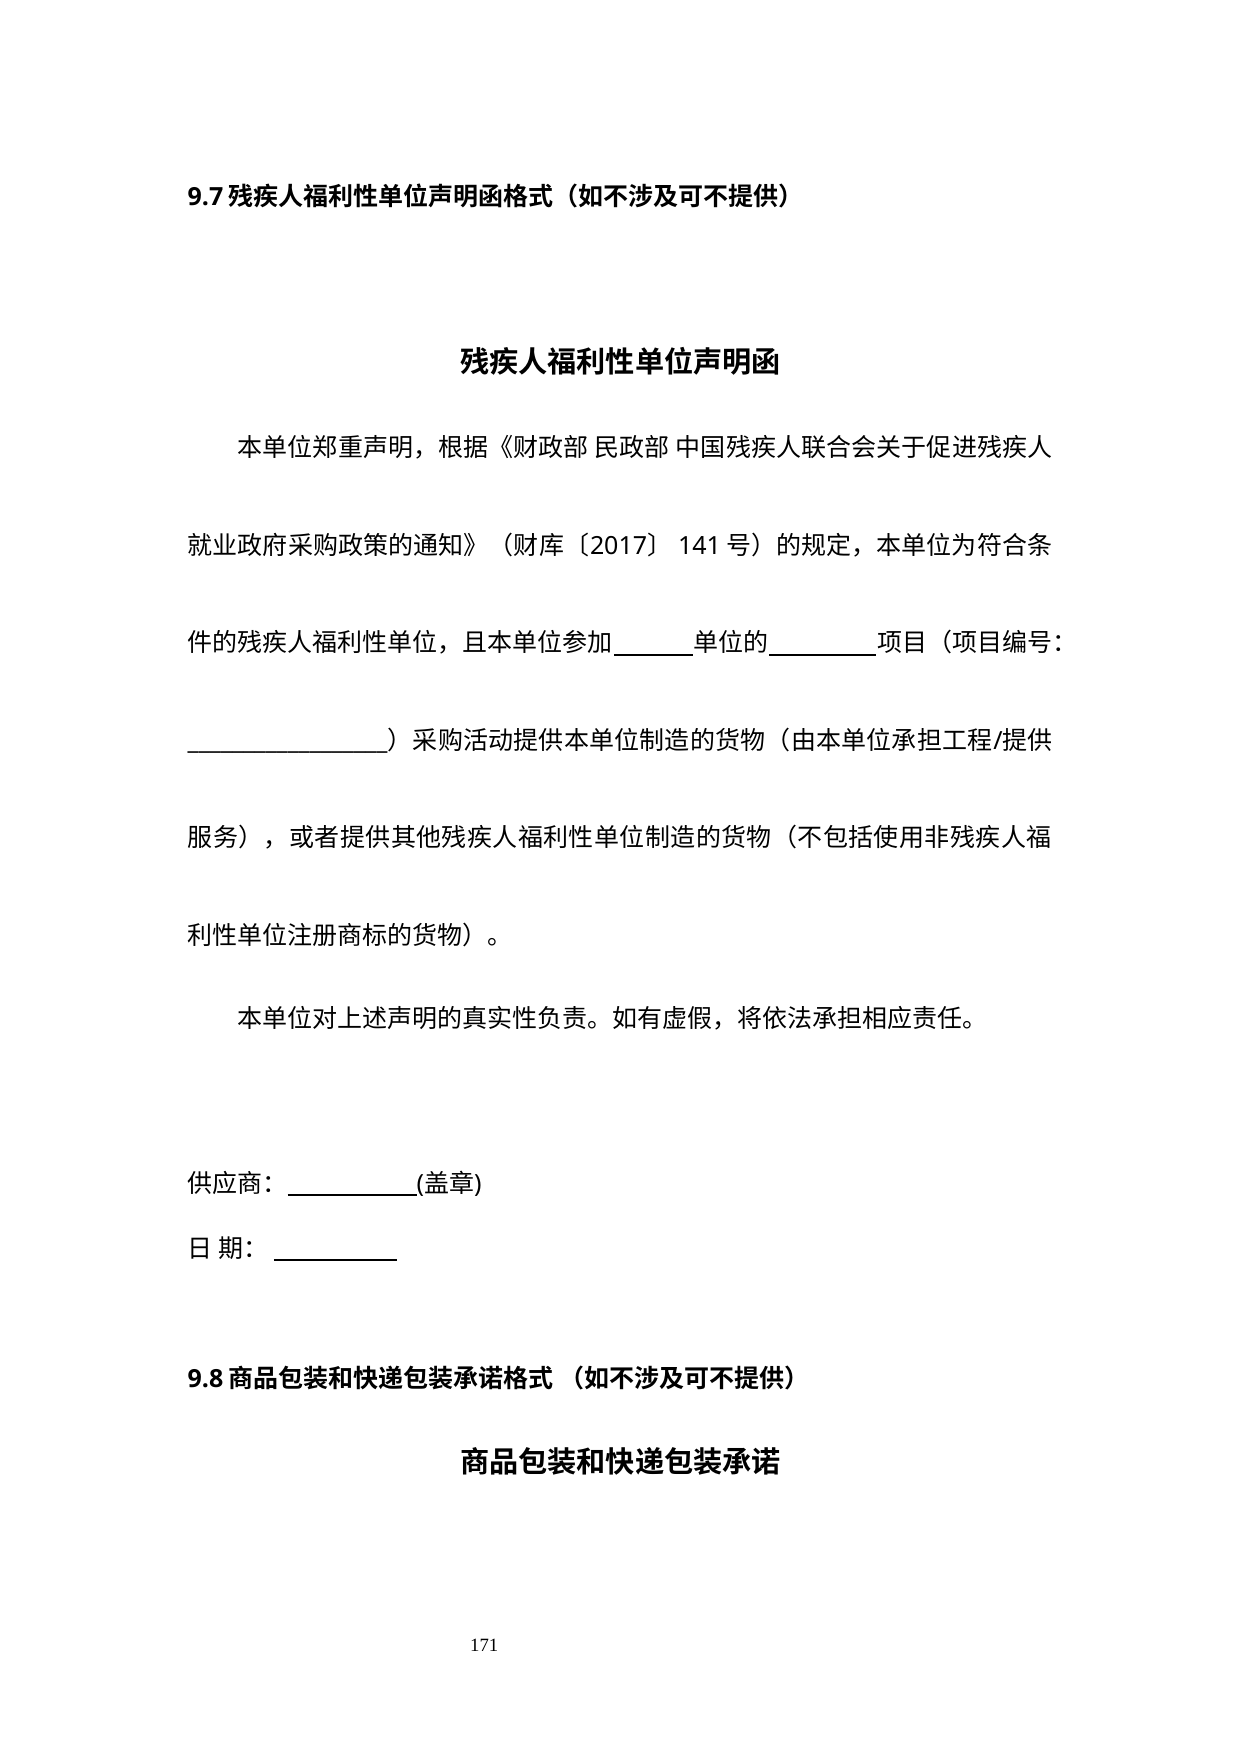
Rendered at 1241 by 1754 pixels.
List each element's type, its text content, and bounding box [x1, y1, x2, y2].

subtitle 9.7残疾人福利性单位声明函格式（如不涉及可不提供） [187, 162, 1053, 227]
text 本单位对上述声明的真实性负责。如有虚假，将依法承担相应责任。 [187, 984, 1053, 1049]
text 残疾人福利性单位声明函 [187, 327, 1053, 392]
text 供应商： (盖章) [187, 1149, 1053, 1214]
text 本单位郑重声明，根据《财政部 民政部 中国残疾人联合会关于促进残疾人就业政府采购政策的通知》（财库〔2017〕 141号）的规定，本单位为符合条件的残疾人福利性单位，且本单位参加 单位的 项目（项目编号：__________________）采购活动提供本单位制造的货物（由本单位承担工程/提供服务），或者提供其他残疾人福利性单位制造的货物（不包括使用非残疾人福利性单位注册商标的货物）。 [187, 413, 1053, 966]
text 商品包装和快递包装承诺 [187, 1427, 1053, 1492]
subtitle 9.8商品包装和快递包装承诺格式 （如不涉及可不提供） [187, 1344, 1053, 1409]
text 日 期： [187, 1214, 1053, 1279]
